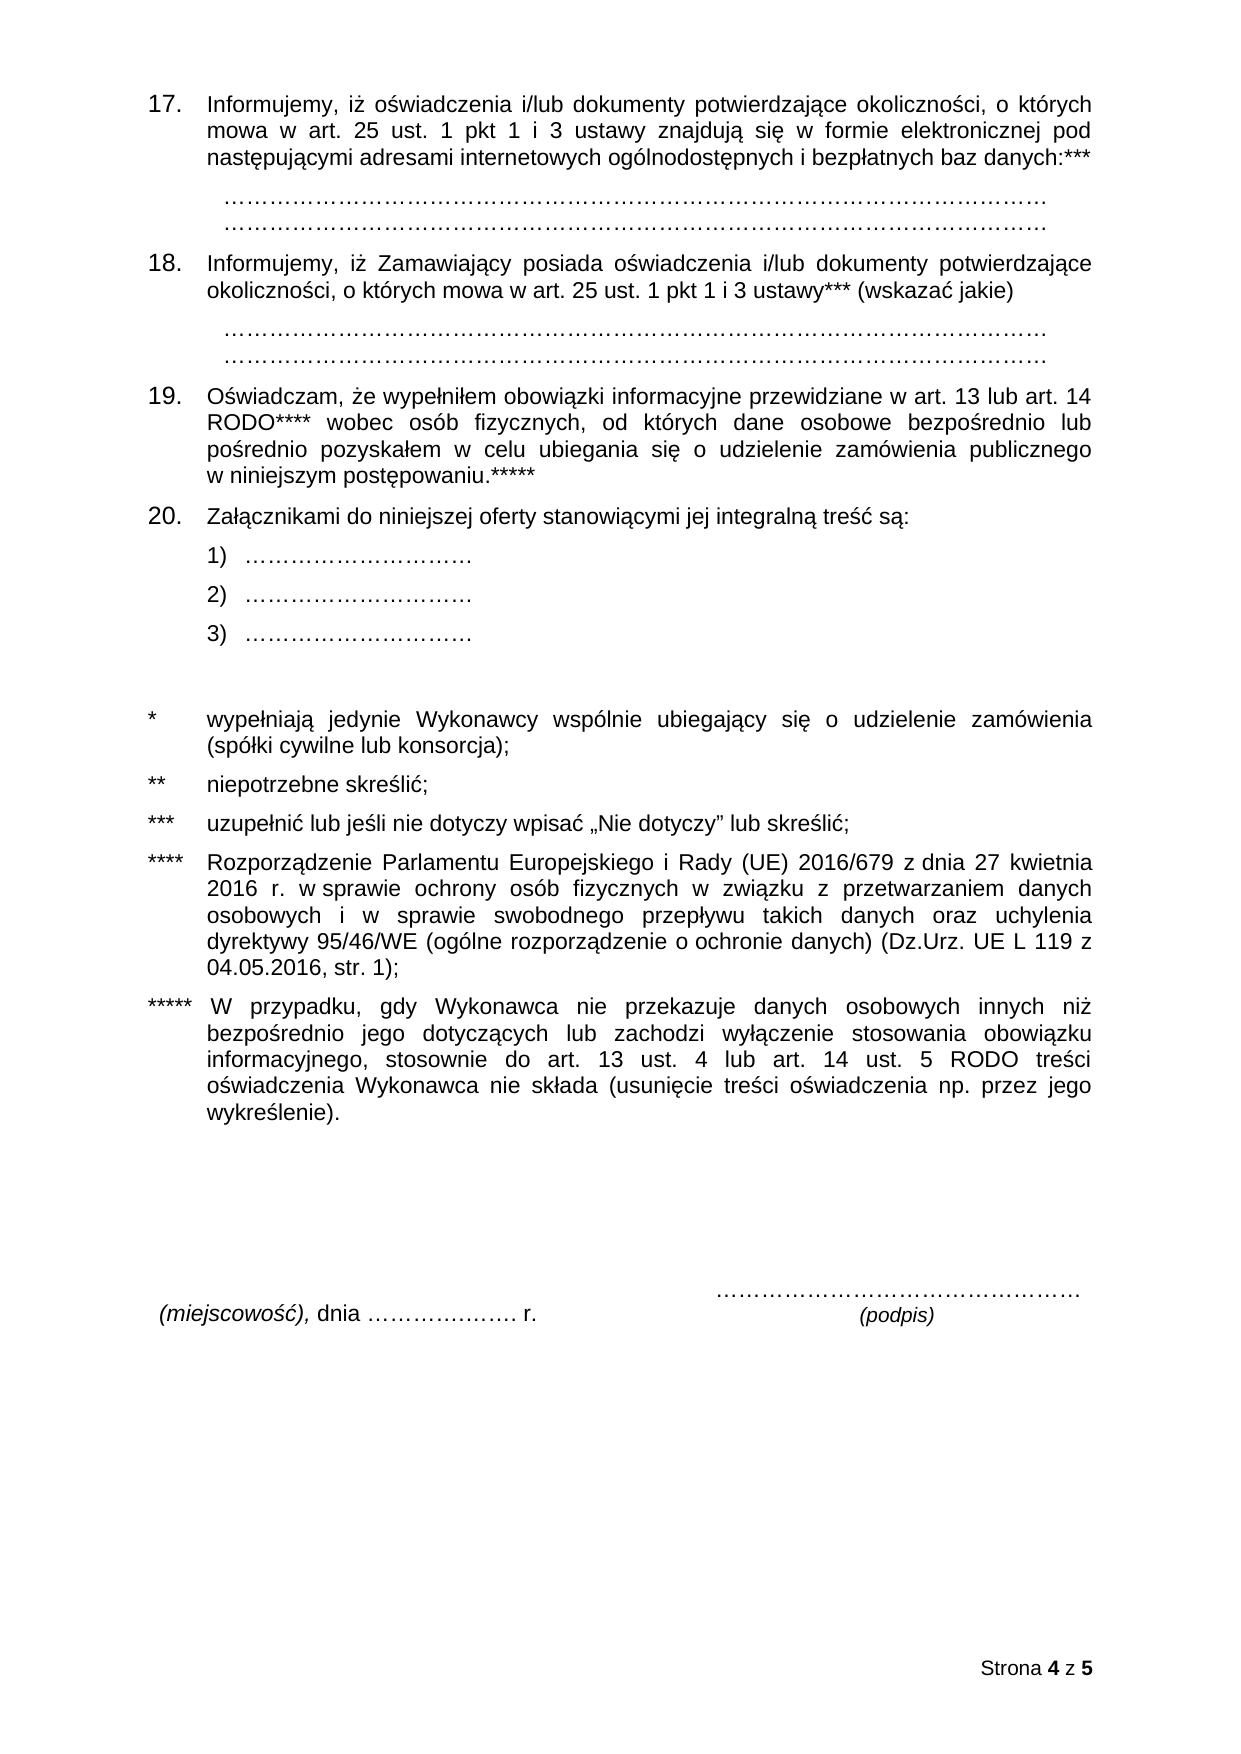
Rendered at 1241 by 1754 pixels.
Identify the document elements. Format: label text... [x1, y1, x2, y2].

list ………………………… [207, 542, 1093, 568]
list ……………………………………………………………………………………………… [223, 315, 1093, 342]
list *** uzupełnić lub jeśli nie dotyczy wpisać „Nie dotyczy” lub skreślić; [148, 810, 1093, 836]
list Informujemy, iż Zamawiający posiada oświadczenia i/lub dokumenty potwierdzające okoliczności, o których mowa w art. 25 ust. 1 pkt 1 i 3 ustawy*** (wskazać jakie) [148, 248, 1093, 303]
list ……………………………………………………………………………………………… [223, 342, 1093, 368]
list Informujemy, iż oświadczenia i/lub dokumenty potwierdzające okoliczności, o których mowa w art. 25 ust. 1 pkt 1 i 3 ustawy znajdują się w formie elektronicznej pod następującymi adresami internetowych ogólnodostępnych i bezpłatnych baz danych:*** [148, 89, 1093, 170]
list ***** W przypadku, gdy Wykonawca nie przekazuje danych osobowych innych niż bezpośrednio jego dotyczących lub zachodzi wyłączenie stosowania obowiązku informacyjnego, stosownie do art. 13 ust. 4 lub art. 14 ust. 5 RODO treści oświadczenia Wykonawca nie składa (usunięcie treści oświadczenia np. przez jego wykreślenie). [148, 993, 1093, 1125]
list ………………………… [207, 581, 1093, 607]
list Załącznikami do niniejszej oferty stanowiącymi jej integralną treść są: [148, 501, 1093, 530]
list ……………………………………………………………………………………………… [223, 209, 1093, 235]
list **** Rozporządzenie Parlamentu Europejskiego i Rady (UE) 2016/679 z dnia 27 kwietnia 2016 r. w sprawie ochrony osób fizycznych w związku z przetwarzaniem danych osobowych i w sprawie swobodnego przepływu takich danych oraz uchylenia dyrektywy 95/46/WE (ogólne rozporządzenie o ochronie danych) (Dz.Urz. UE L 119 z 04.05.2016, str. 1); [148, 849, 1093, 981]
list ……………………………………………………………………………………………… [223, 183, 1093, 209]
list Oświadczam, że wypełniłem obowiązki informacyjne przewidziane w art. 13 lub art. 14 RODO**** wobec osób fizycznych, od których dane osobowe bezpośrednio lub pośrednio pozyskałem w celu ubiegania się o udzielenie zamówienia publicznego w niniejszym postępowaniu.***** [148, 381, 1093, 488]
list ** niepotrzebne skreślić; [148, 771, 1093, 797]
list * wypełniają jedynie Wykonawcy wspólnie ubiegający się o udzielenie zamówienia (spółki cywilne lub konsorcja); [148, 706, 1093, 759]
table_header (miejscowość), dnia ………….……. r. [148, 1224, 703, 1326]
table_header ………………………………………… (podpis) [704, 1224, 1093, 1326]
list ………………………… [207, 620, 1093, 646]
